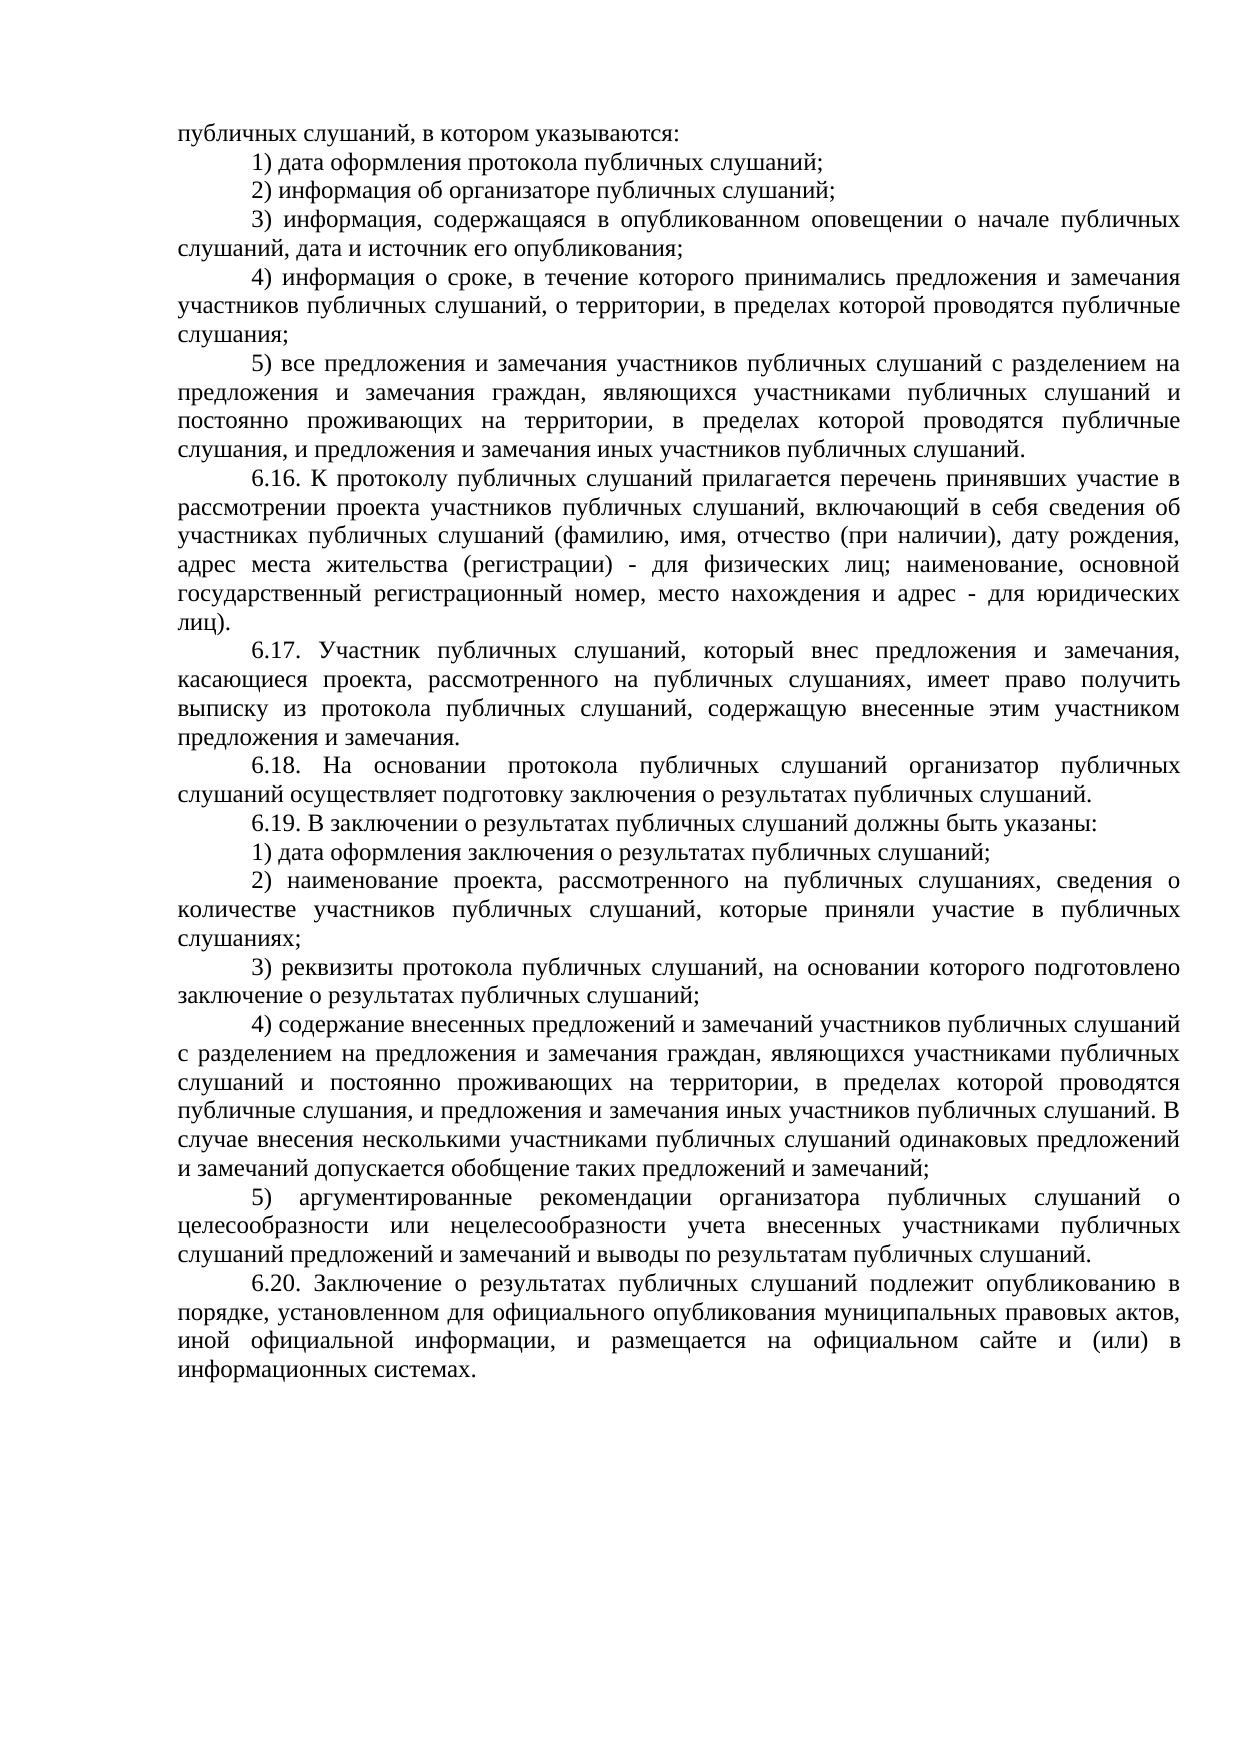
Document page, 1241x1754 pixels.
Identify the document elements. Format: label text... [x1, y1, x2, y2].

text 6.15. Организатор публичных слушаний подготавливает и оформляет протокол публичных слушаний, в котором указываются: [177, 118, 1181, 147]
text 5) аргументированные рекомендации организатора публичных слушаний о целесообразности или нецелесообразности учета внесенных участниками публичных слушаний предложений и замечаний и выводы по результатам публичных слушаний. [177, 1182, 1181, 1268]
text 4) информация о сроке, в течение которого принимались предложения и замечания участников публичных слушаний, о территории, в пределах которой проводятся публичные слушания; [177, 262, 1181, 348]
text 6.18. На основании протокола публичных слушаний организатор публичных слушаний осуществляет подготовку заключения о результатах публичных слушаний. [177, 751, 1181, 808]
text 3) информация, содержащаяся в опубликованном оповещении о начале публичных слушаний, дата и источник его опубликования; [177, 204, 1181, 262]
text 6.20. Заключение о результатах публичных слушаний подлежит опубликованию в порядке, установленном для официального опубликования муниципальных правовых актов, иной официальной информации, и размещается на официальном сайте и (или) в информационных системах. [177, 1268, 1181, 1383]
text 3) реквизиты протокола публичных слушаний, на основании которого подготовлено заключение о результатах публичных слушаний; [177, 952, 1181, 1009]
text 1) дата оформления протокола публичных слушаний; [177, 147, 1181, 176]
text 4) содержание внесенных предложений и замечаний участников публичных слушаний с разделением на предложения и замечания граждан, являющихся участниками публичных слушаний и постоянно проживающих на территории, в пределах которой проводятся публичные слушания, и предложения и замечания иных участников публичных слушаний. В случае внесения несколькими участниками публичных слушаний одинаковых предложений и замечаний допускается обобщение таких предложений и замечаний; [177, 1009, 1181, 1182]
text 2) информация об организаторе публичных слушаний; [177, 176, 1181, 204]
text 1) дата оформления заключения о результатах публичных слушаний; [177, 837, 1181, 866]
text 6.17. Участник публичных слушаний, который внес предложения и замечания, касающиеся проекта, рассмотренного на публичных слушаниях, имеет право получить выписку из протокола публичных слушаний, содержащую внесенные этим участником предложения и замечания. [177, 636, 1181, 751]
text 2) наименование проекта, рассмотренного на публичных слушаниях, сведения о количестве участников публичных слушаний, которые приняли участие в публичных слушаниях; [177, 866, 1181, 952]
text 6.19. В заключении о результатах публичных слушаний должны быть указаны: [177, 808, 1181, 837]
text 6.16. К протоколу публичных слушаний прилагается перечень принявших участие в рассмотрении проекта участников публичных слушаний, включающий в себя сведения об участниках публичных слушаний (фамилию, имя, отчество (при наличии), дату рождения, адрес места жительства (регистрации) - для физических лиц; наименование, основной государственный регистрационный номер, место нахождения и адрес - для юридических лиц). [177, 463, 1181, 636]
text 5) все предложения и замечания участников публичных слушаний с разделением на предложения и замечания граждан, являющихся участниками публичных слушаний и постоянно проживающих на территории, в пределах которой проводятся публичные слушания, и предложения и замечания иных участников публичных слушаний. [177, 348, 1181, 463]
